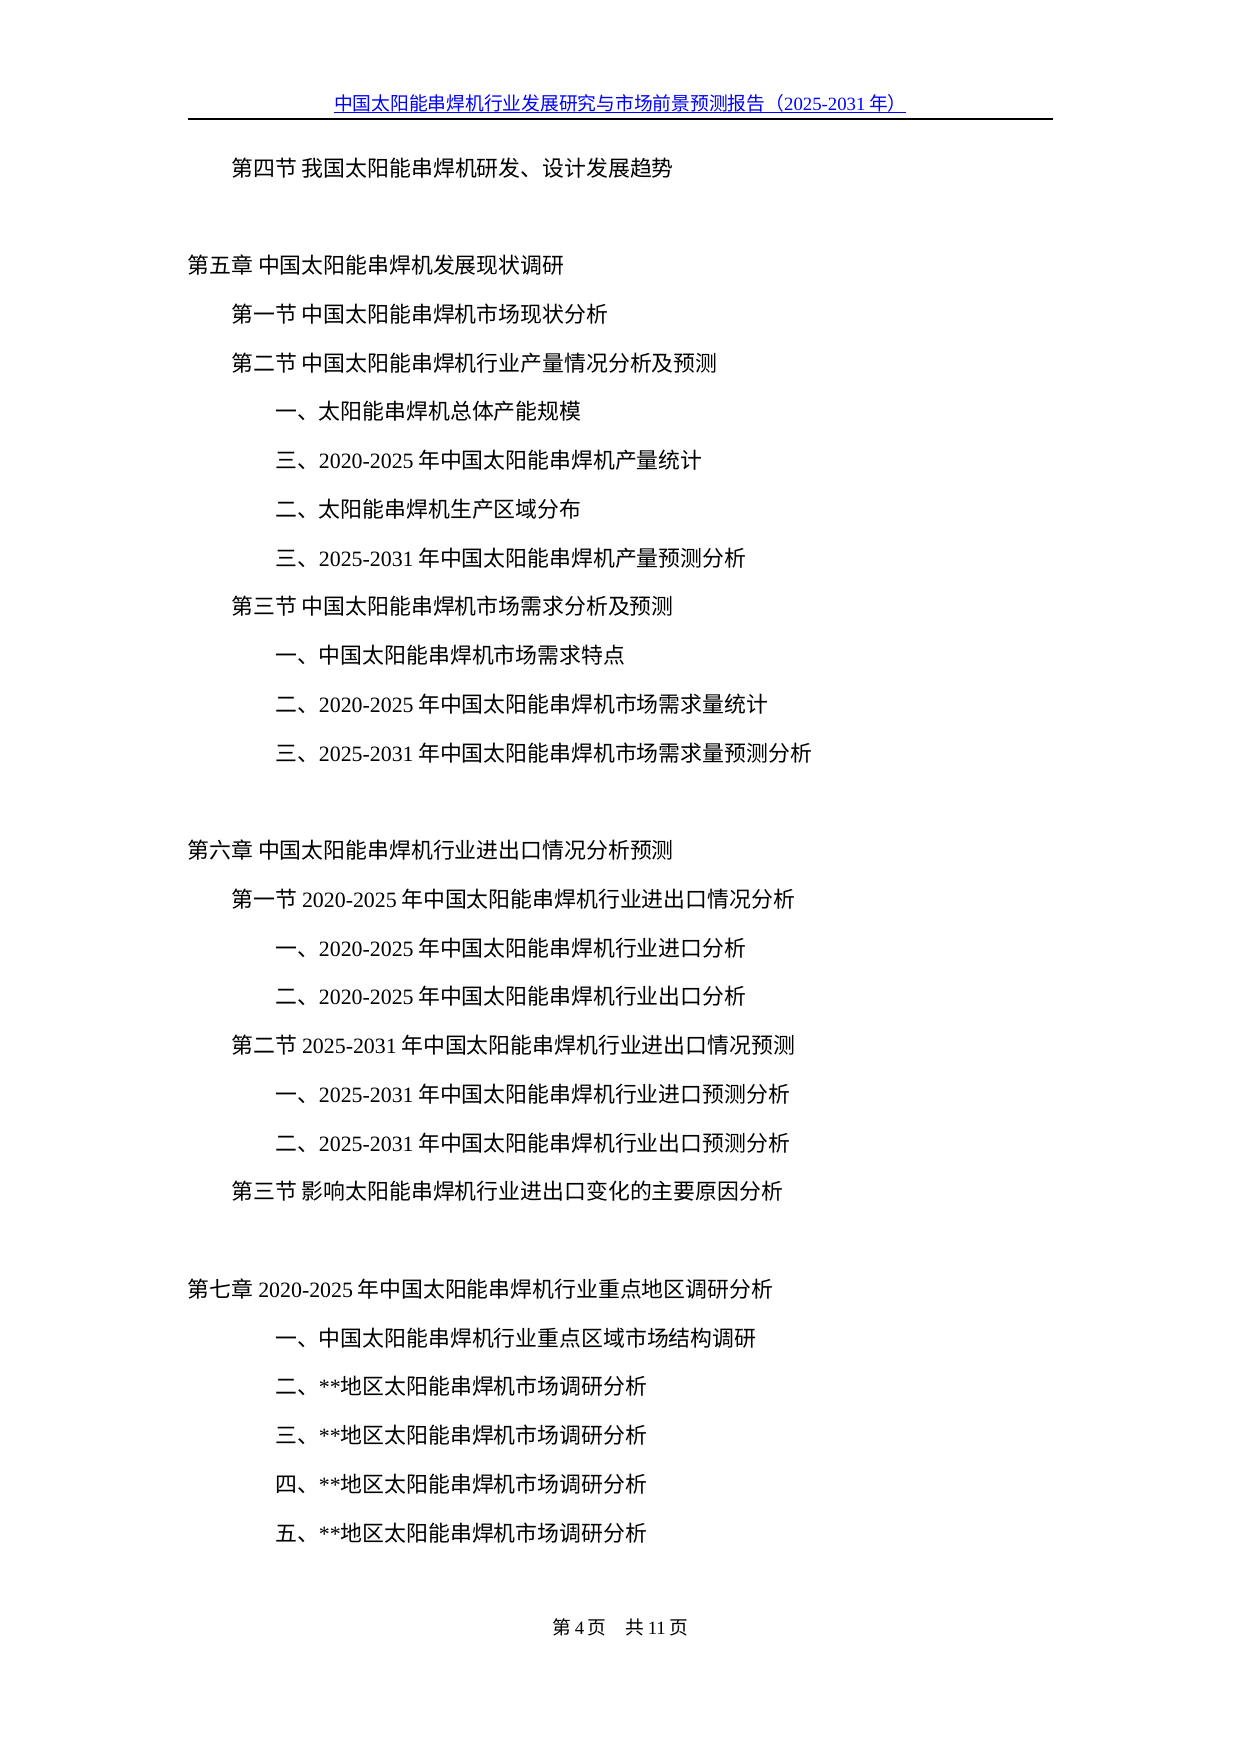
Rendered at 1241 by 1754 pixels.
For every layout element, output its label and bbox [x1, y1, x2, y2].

text [187, 150, 1053, 1548]
